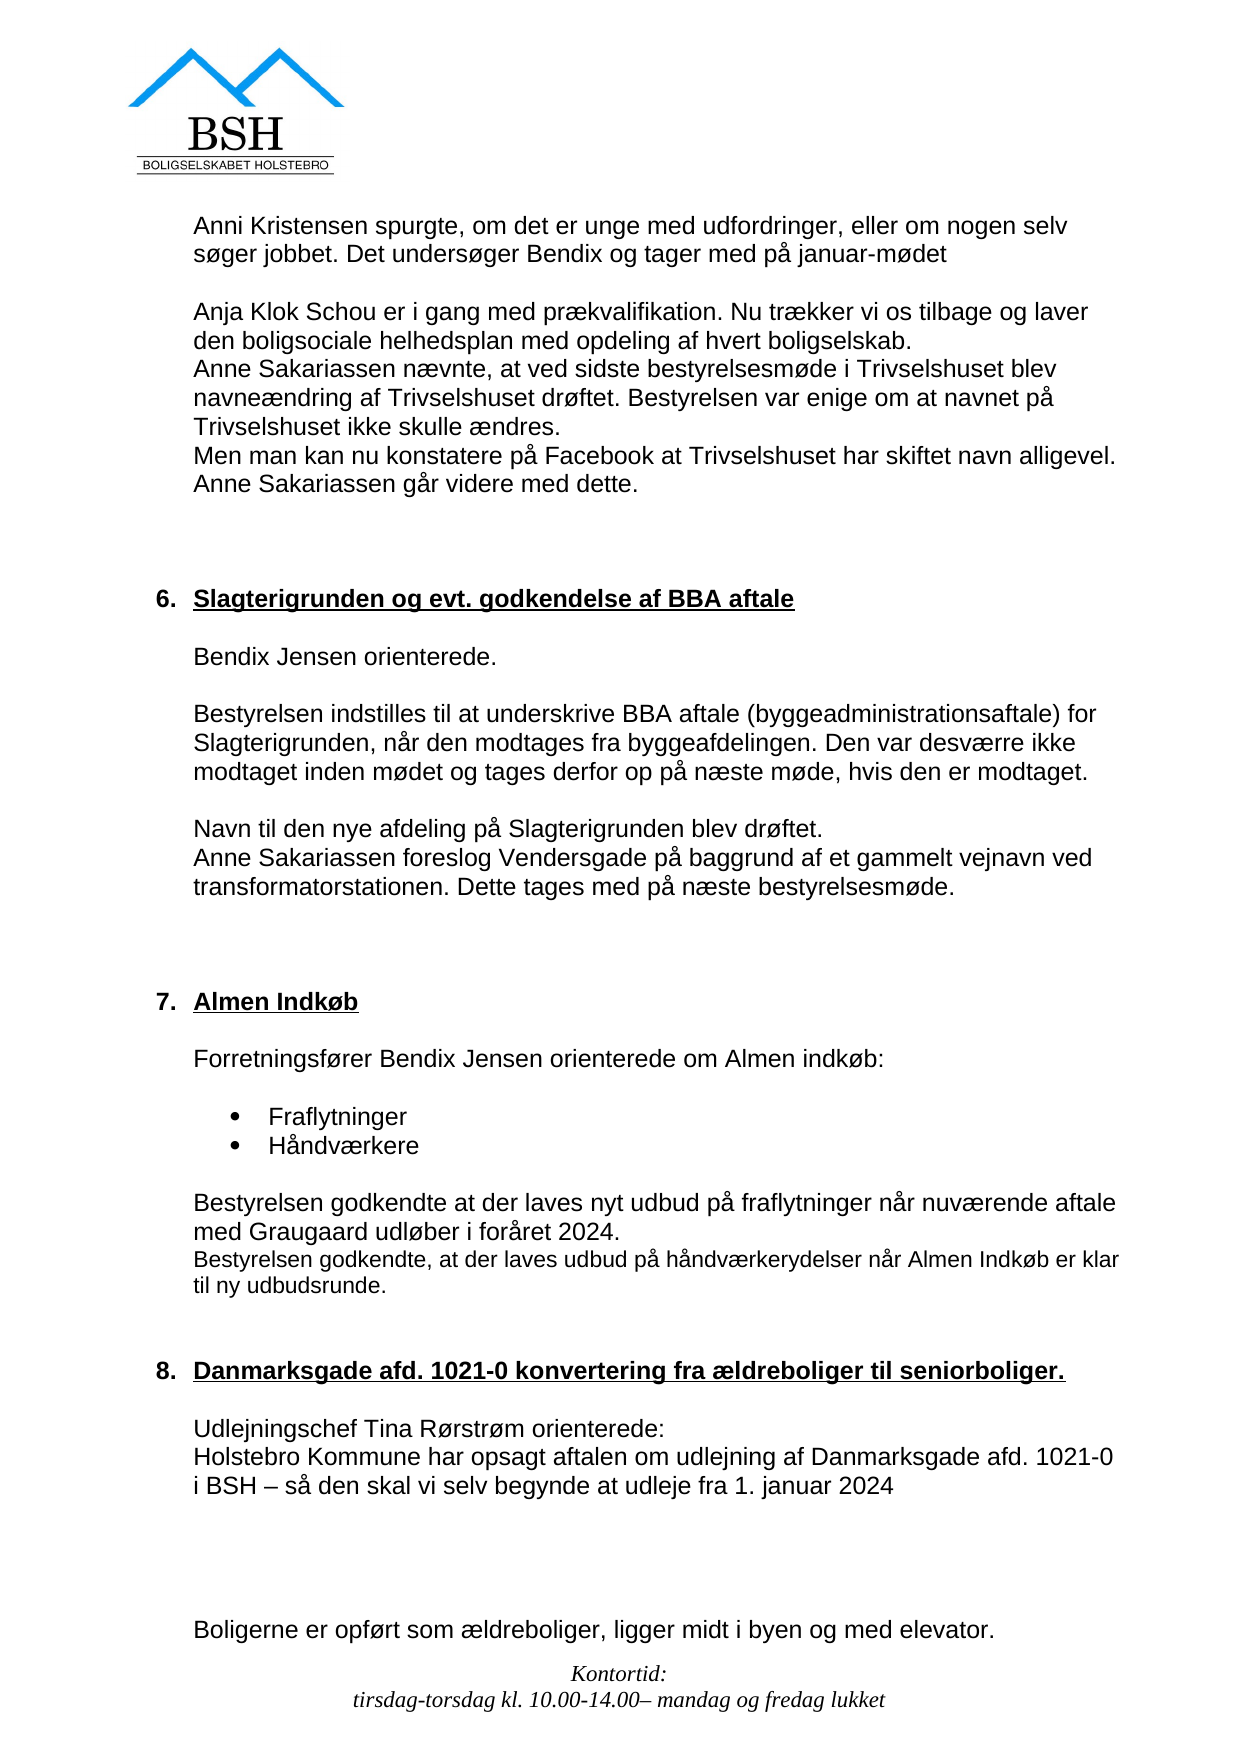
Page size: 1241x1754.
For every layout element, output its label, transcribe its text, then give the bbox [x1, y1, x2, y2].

list Almen Indkøb [156, 987, 1122, 1016]
text Anne Sakariassen nævnte, at ved sidste bestyrelsesmøde i Trivselshuset blev navneændring af Trivselshuset drøftet. Bestyrelsen var enige om at navnet på Trivselshuset ikke skulle ændres. [193, 354, 1122, 441]
text Udlejningschef Tina Rørstrøm orienterede: [193, 1414, 1122, 1442]
text Bestyrelsen indstilles til at underskrive BBA aftale (byggeadministrationsaftale) for Slagterigrunden, når den modtages fra byggeafdelingen. Den var desværre ikke modtaget inden mødet og tages derfor op på næste møde, hvis den er modtaget. [193, 699, 1122, 786]
text Navn til den nye afdeling på Slagterigrunden blev drøftet. [193, 814, 1122, 843]
list Fraflytninger [231, 1102, 1122, 1131]
text Bestyrelsen godkendte, at der laves udbud på håndværkerydelser når Almen Indkøb er klar til ny udbudsrunde. [193, 1246, 1122, 1299]
text Boligerne er opført som ældreboliger, ligger midt i byen og med elevator. [193, 1615, 1122, 1644]
text Anni Kristensen spurgte, om det er unge med udfordringer, eller om nogen selv søger jobbet. Det undersøger Bendix og tager med på januar-mødet [193, 211, 1122, 268]
text Anja Klok Schou er i gang med prækvalifikation. Nu trækker vi os tilbage og laver den boligsociale helhedsplan med opdeling af hvert boligselskab. [193, 297, 1122, 354]
text Forretningsfører Bendix Jensen orienterede om Almen indkøb: [193, 1044, 1122, 1073]
list Danmarksgade afd. 1021-0 konvertering fra ældreboliger til seniorboliger. [156, 1356, 1122, 1385]
list Slagterigrunden og evt. godkendelse af BBA aftale [156, 584, 1122, 613]
text Holstebro Kommune har opsagt aftalen om udlejning af Danmarksgade afd. 1021-0 i BSH – så den skal vi selv begynde at udleje fra 1. januar 2024 [193, 1442, 1122, 1500]
list Håndværkere [231, 1131, 1122, 1160]
text Anne Sakariassen foreslog Vendersgade på baggrund af et gammelt vejnavn ved transformatorstationen. Dette tages med på næste bestyrelsesmøde. [193, 843, 1122, 901]
text Bestyrelsen godkendte at der laves nyt udbud på fraflytninger når nuværende aftale med Graugaard udløber i foråret 2024. [193, 1188, 1122, 1246]
picture [125, 41, 351, 182]
text Bendix Jensen orienterede. [193, 642, 1122, 671]
text Men man kan nu konstatere på Facebook at Trivselshuset har skiftet navn alligevel. Anne Sakariassen går videre med dette. [193, 441, 1122, 498]
